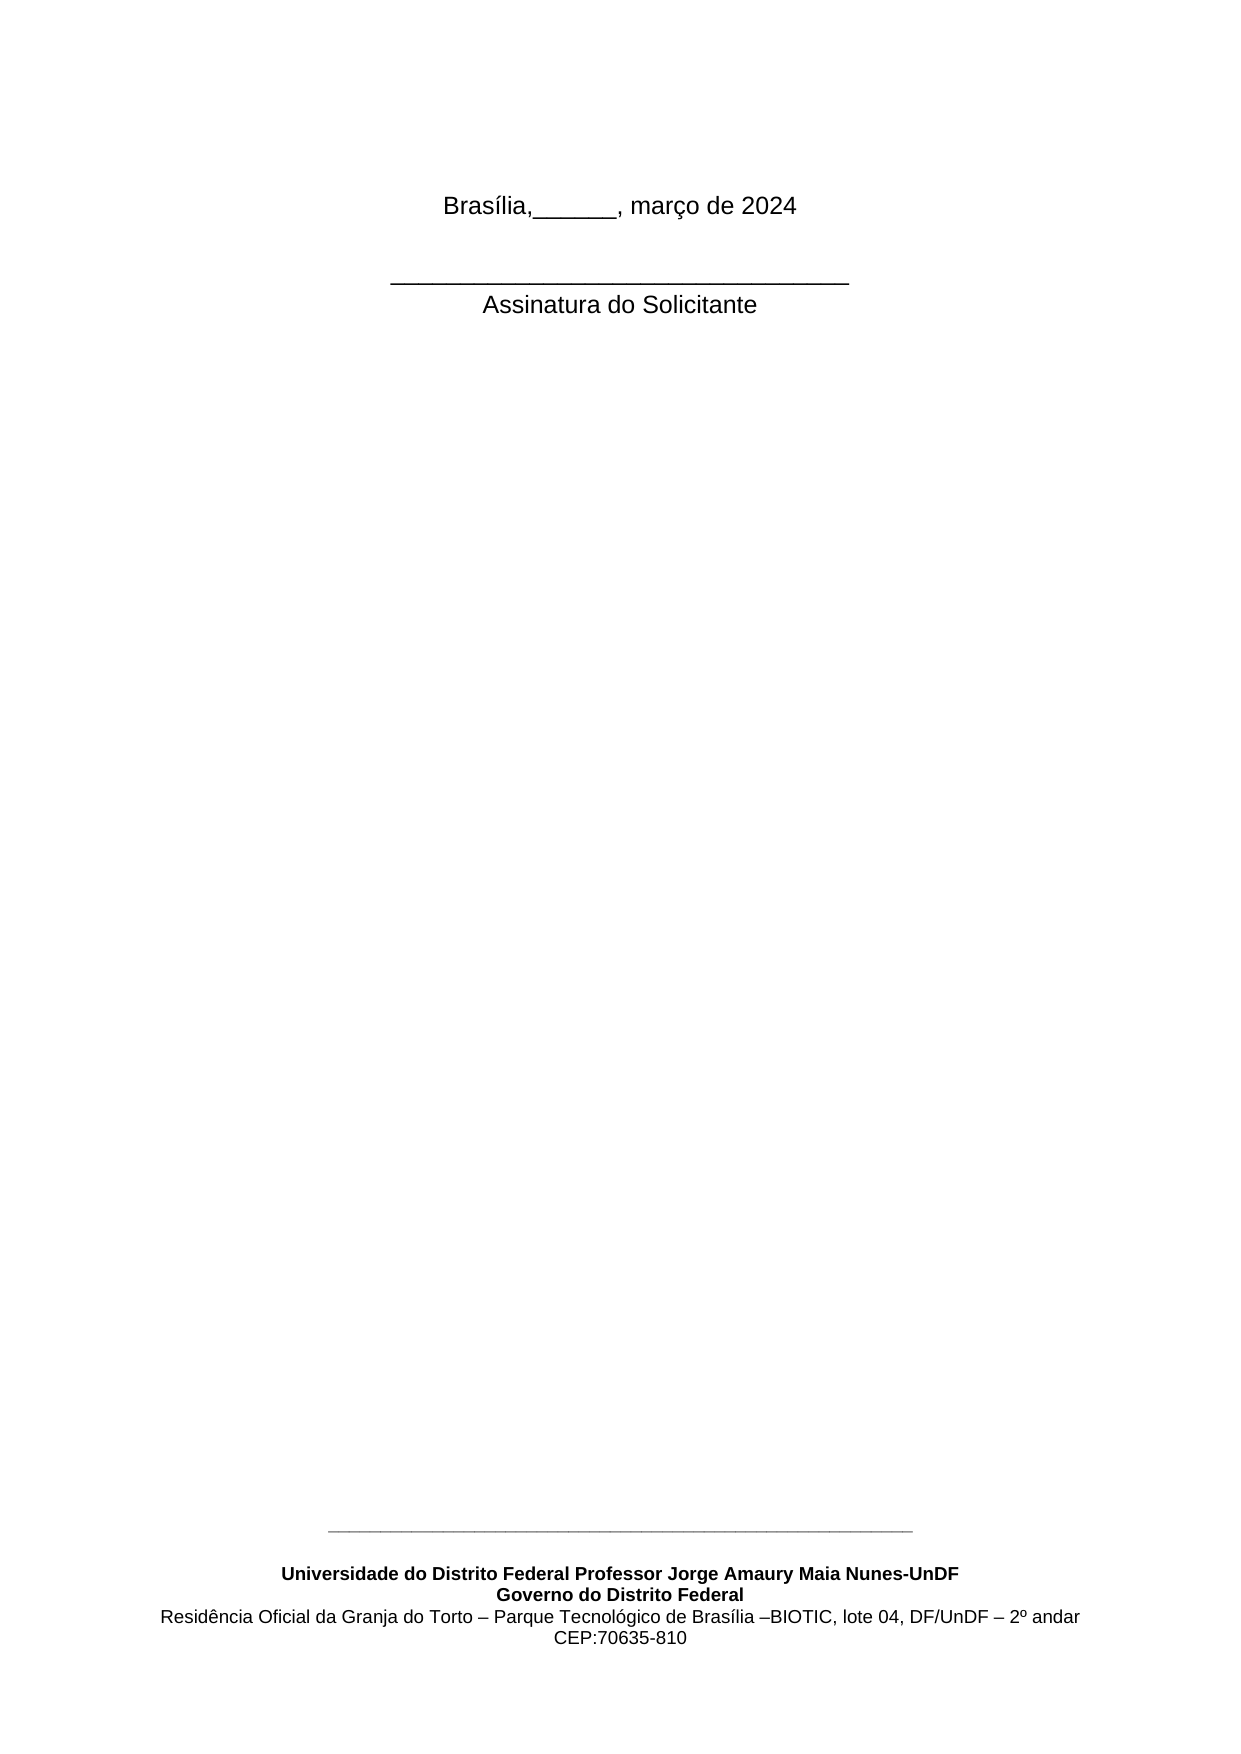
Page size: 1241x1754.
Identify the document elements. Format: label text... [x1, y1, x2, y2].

text _________________________________ [150, 257, 1090, 286]
text Assinatura do Solicitante [150, 290, 1090, 319]
text Brasília,______, março de 2024 [150, 191, 1090, 220]
